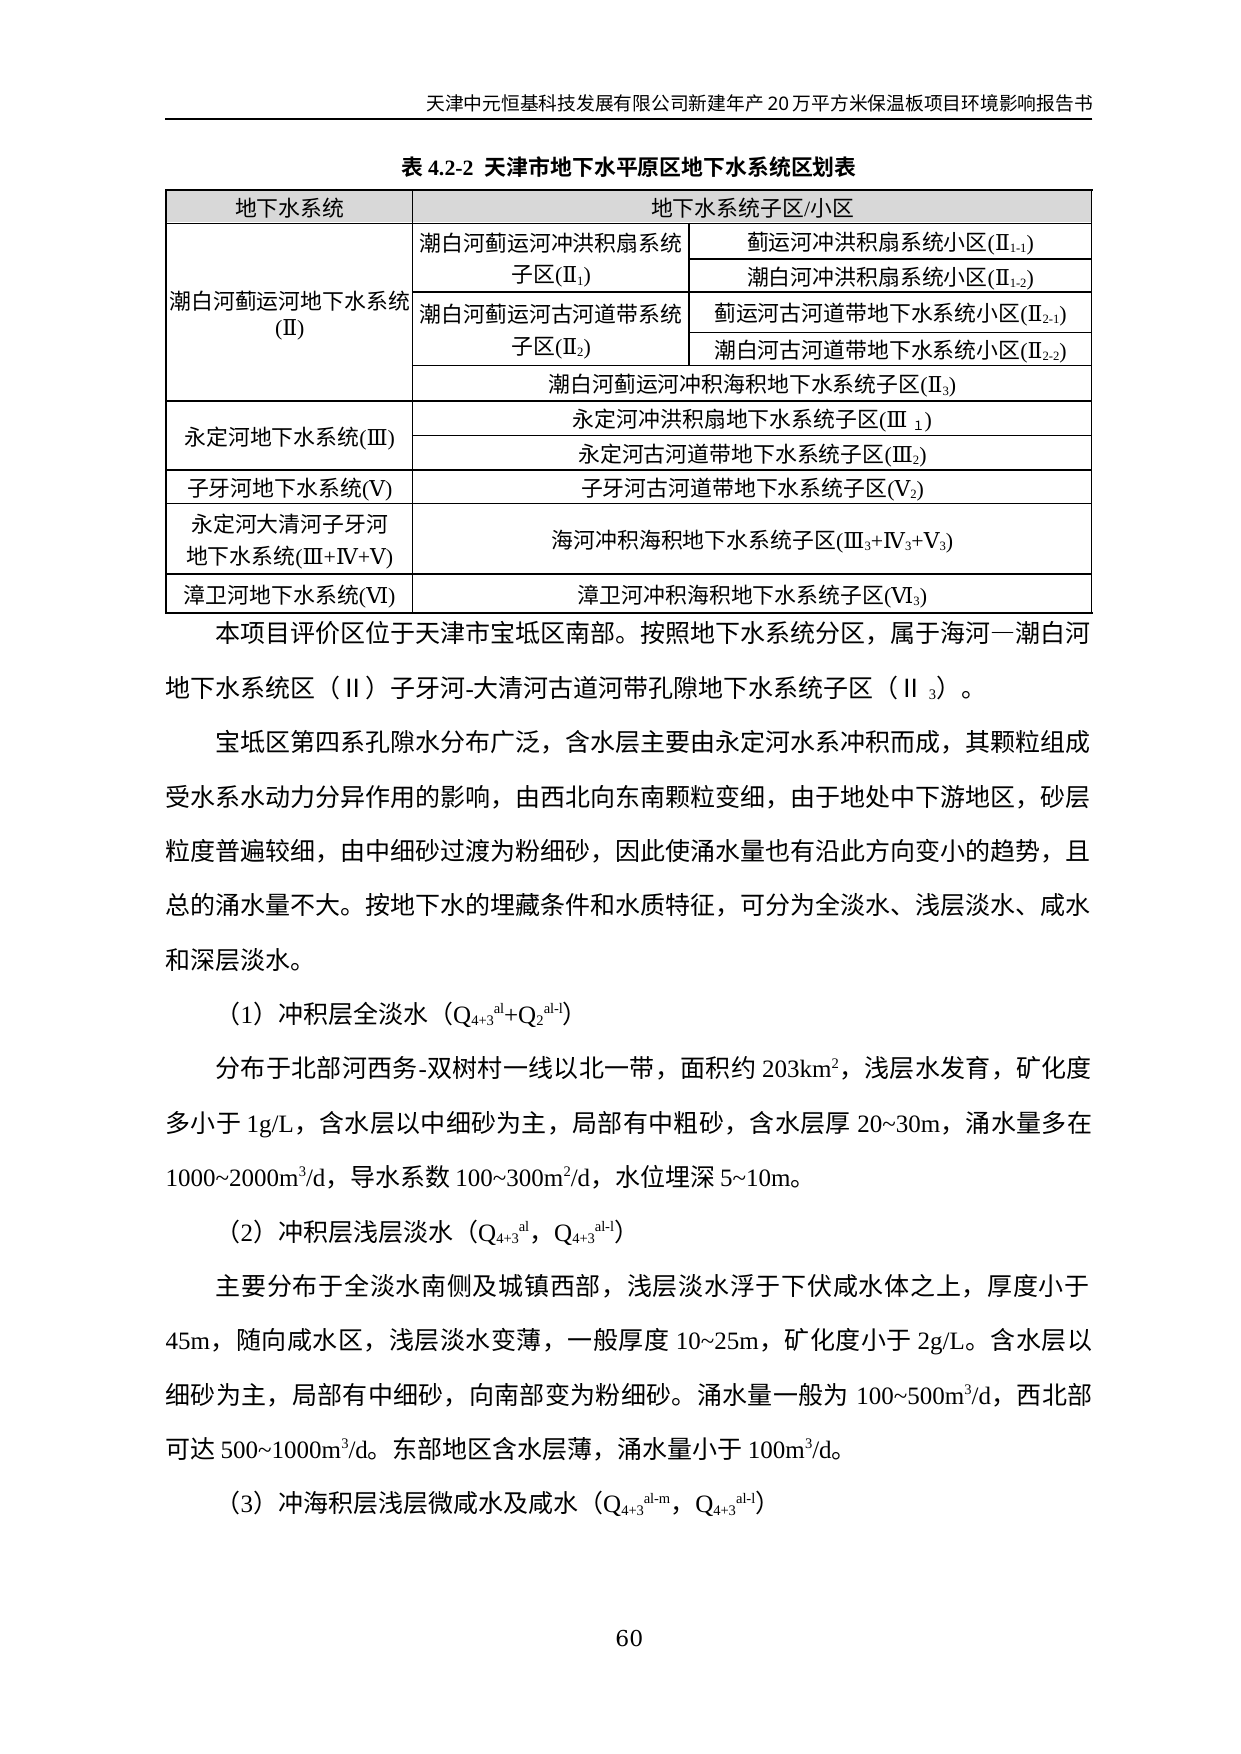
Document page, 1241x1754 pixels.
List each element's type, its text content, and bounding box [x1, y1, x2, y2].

text 分布于北部河西务-双树村一线以北一带，面积约203km2，浅层水发育，矿化度多小于1g/L，含水层以中细砂为主，局部有中粗砂，含水层厚20~30m，涌水量多在1000~2000m3/d，导水系数100~300m2/d，水位埋深5~10m。 [165, 1049, 1092, 1194]
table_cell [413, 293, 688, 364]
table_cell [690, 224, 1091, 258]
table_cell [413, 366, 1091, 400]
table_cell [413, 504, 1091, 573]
text 主要分布于全淡水南侧及城镇西部，浅层淡水浮于下伏咸水体之上，厚度小于45m，随向咸水区，浅层淡水变薄，一般厚度10~25m，矿化度小于2g/L。含水层以细砂为主，局部有中细砂，向南部变为粉细砂。涌水量一般为100~500m3/d，西北部可达500~1000m3/d。东部地区含水层薄，涌水量小于100m3/d。 [165, 1266, 1092, 1466]
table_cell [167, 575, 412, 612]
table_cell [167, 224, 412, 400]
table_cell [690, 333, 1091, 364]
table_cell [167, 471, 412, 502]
text 本项目评价区位于天津市宝坻区南部。按照地下水系统分区，属于海河—潮白河地下水系统区（Ⅱ）子牙河-大清河古道河带孔隙地下水系统子区（Ⅱ3）。 [165, 614, 1092, 704]
text （3）冲海积层浅层微咸水及咸水（Q4+3al-m，Q4+3al-l） [165, 1484, 1092, 1520]
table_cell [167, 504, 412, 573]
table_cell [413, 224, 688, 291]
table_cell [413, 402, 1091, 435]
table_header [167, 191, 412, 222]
text 表4.2-2 天津市地下水平原区地下水系统区划表 [165, 150, 1092, 182]
text （2）冲积层浅层淡水（Q4+3al，Q4+3al-l） [165, 1212, 1092, 1248]
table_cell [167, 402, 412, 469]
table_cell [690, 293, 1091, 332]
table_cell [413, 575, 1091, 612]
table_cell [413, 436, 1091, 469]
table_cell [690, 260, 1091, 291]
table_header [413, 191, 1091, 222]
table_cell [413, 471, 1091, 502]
text （1）冲积层全淡水（Q4+3al+Q2al-l） [165, 994, 1092, 1031]
text 宝坻区第四系孔隙水分布广泛，含水层主要由永定河水系冲积而成，其颗粒组成受水系水动力分异作用的影响，由西北向东南颗粒变细，由于地处中下游地区，砂层粒度普遍较细，由中细砂过渡为粉细砂，因此使涌水量也有沿此方向变小的趋势，且总的涌水量不大。按地下水的埋藏条件和水质特征，可分为全淡水、浅层淡水、咸水和深层淡水。 [165, 723, 1092, 976]
